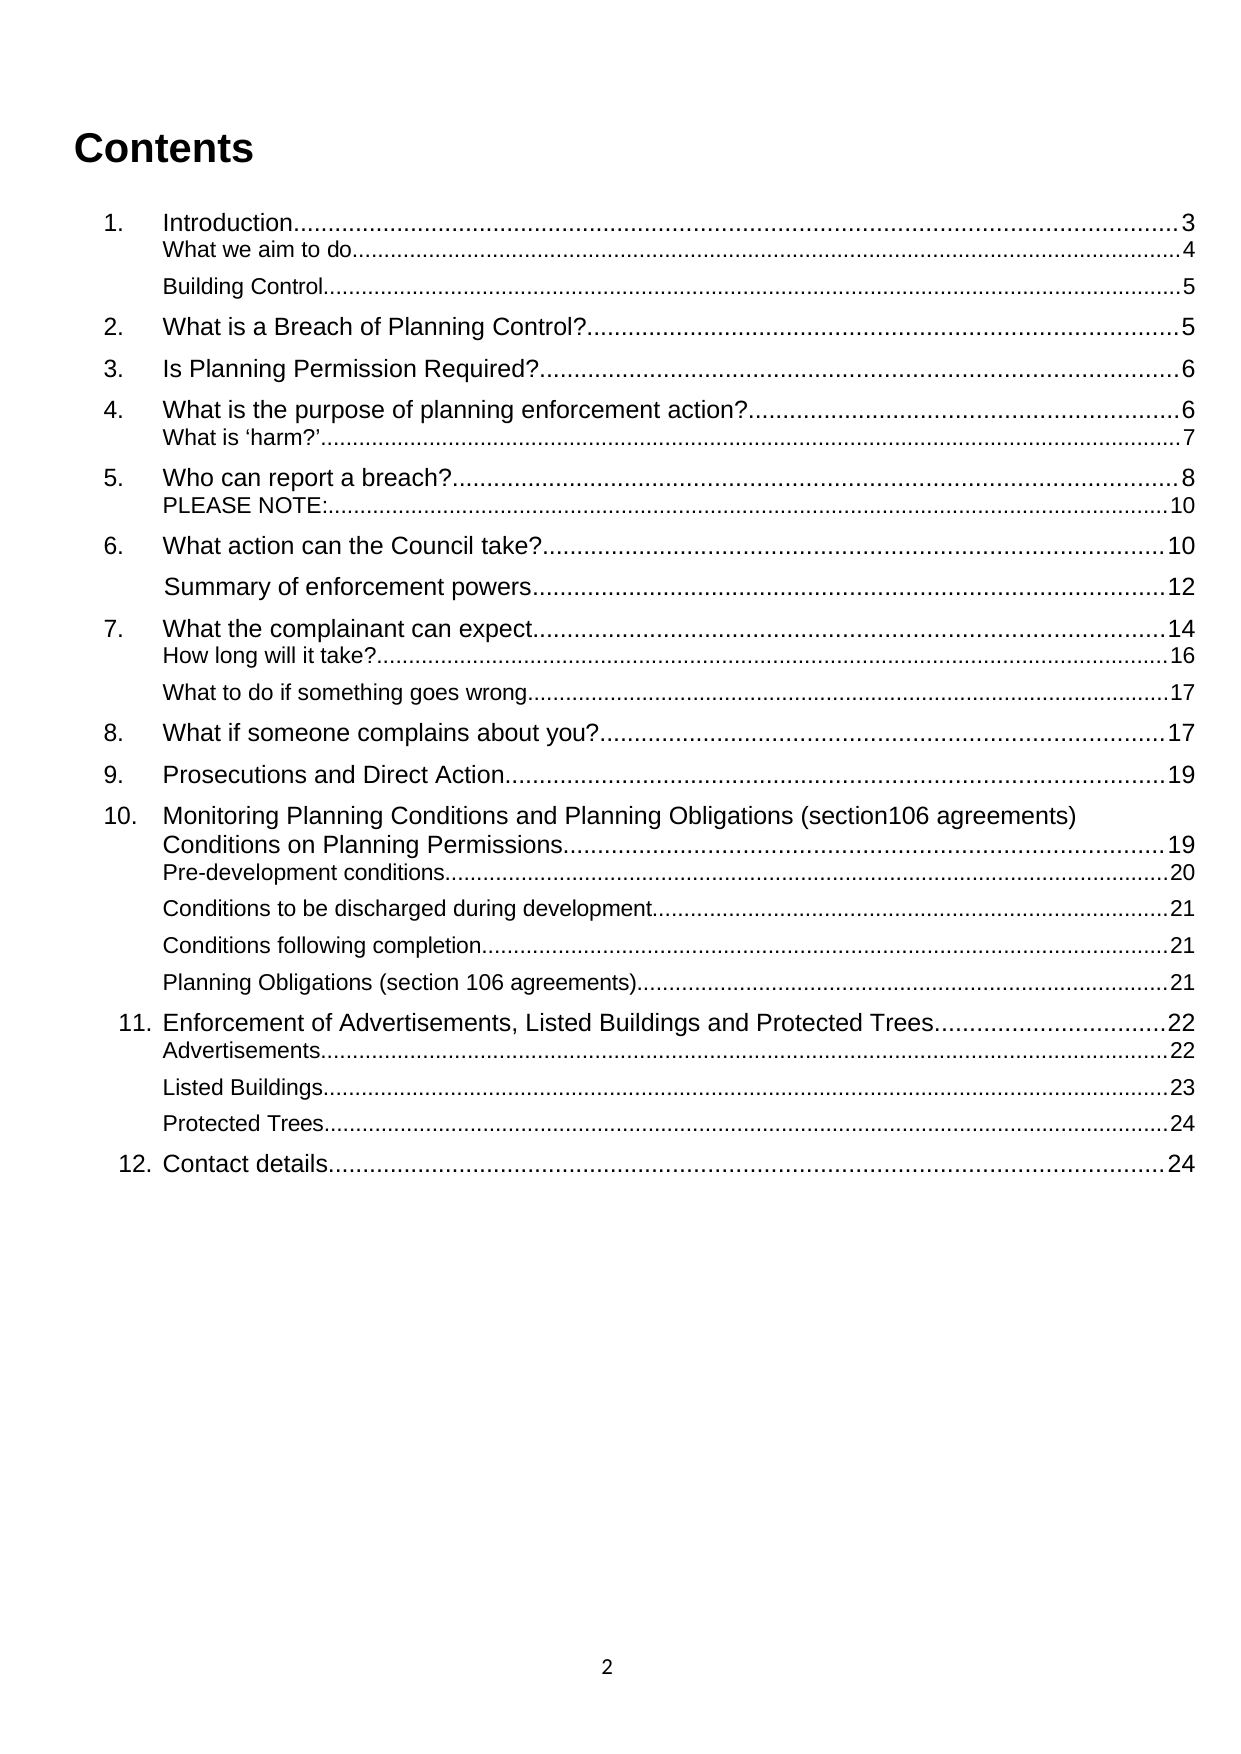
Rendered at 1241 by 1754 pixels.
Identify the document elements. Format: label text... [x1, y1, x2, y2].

text Building Control 5 [162, 273, 1196, 299]
text 7. What the complainant can expect 14 [103, 613, 1196, 642]
text Planning Obligations (section 106 agreements) 21 [162, 969, 1196, 995]
text What to do if something goes wrong 17 [162, 679, 1196, 705]
text Summary of enforcement powers 12 [164, 572, 1196, 601]
text 3. Is Planning Permission Required? 6 [103, 353, 1196, 382]
text 12. Contact details 24 [118, 1149, 1196, 1178]
text 9. Prosecutions and Direct Action 19 [103, 759, 1196, 788]
text Pre-development conditions 20 [162, 858, 1196, 885]
text Conditions to be discharged during development 21 [162, 895, 1196, 922]
text 4. What is the purpose of planning enforcement action? 6 [103, 395, 1196, 424]
text 10. Monitoring Planning Conditions and Planning Obligations (section106 agreements) Conditions on Planning Permissions 19 [103, 801, 1196, 858]
text 6. What action can the Council take? 10 [103, 531, 1196, 559]
text 11. Enforcement of Advertisements, Listed Buildings and Protected Trees 22 [118, 1008, 1196, 1037]
text Listed Buildings 23 [162, 1073, 1196, 1100]
text Advertisements 22 [162, 1037, 1196, 1063]
text Protected Trees 24 [162, 1110, 1196, 1137]
text How long will it take? 16 [162, 642, 1196, 669]
text 5. Who can report a breach? 8 [103, 463, 1196, 492]
text What is ‘harm?’ 7 [162, 424, 1196, 450]
text 1. Introduction 3 [103, 207, 1196, 236]
text 2. What is a Breach of Planning Control? 5 [103, 312, 1196, 341]
text PLEASE NOTE: 10 [162, 492, 1196, 518]
text 8. What if someone complains about you? 17 [103, 718, 1196, 747]
text Conditions following completion 21 [162, 932, 1196, 958]
subtitle Contents [74, 123, 1196, 171]
text What we aim to do 4 [162, 236, 1196, 263]
